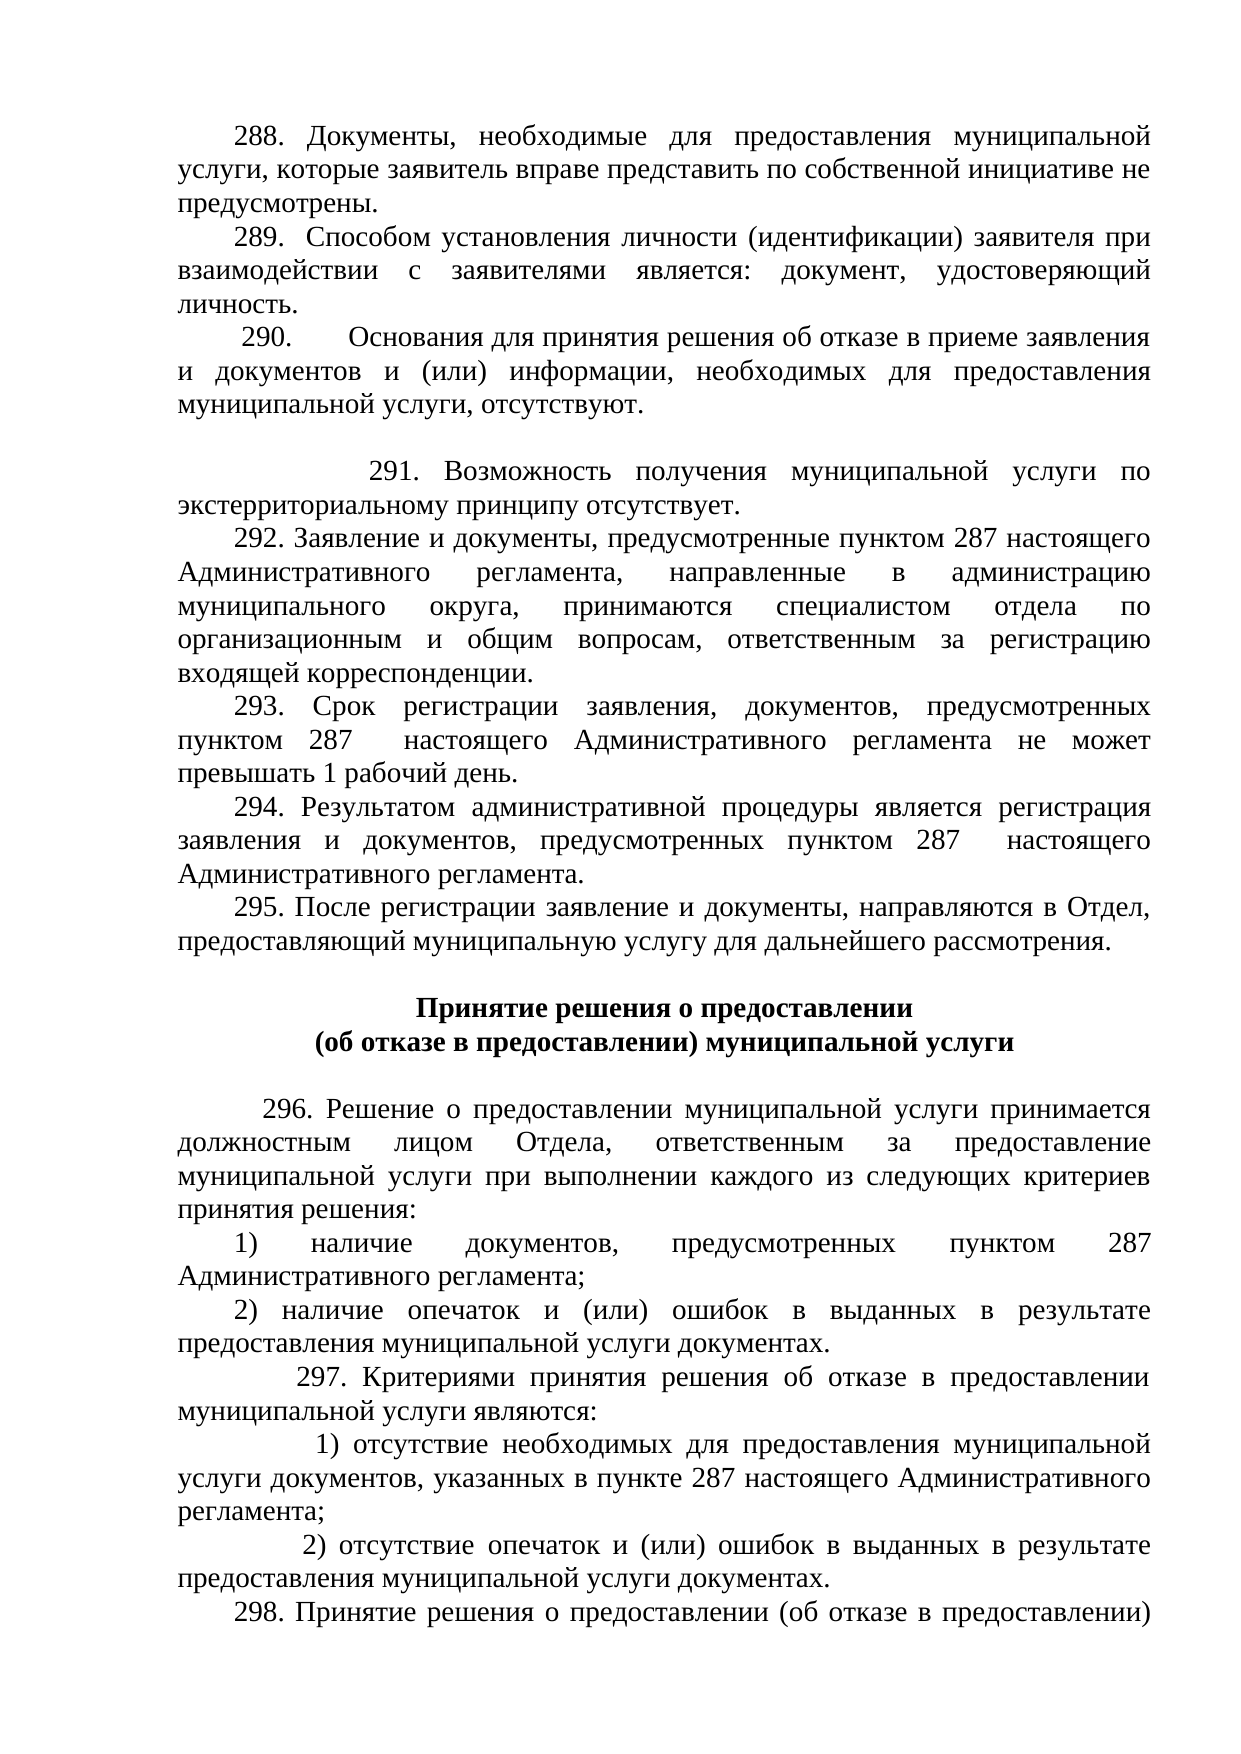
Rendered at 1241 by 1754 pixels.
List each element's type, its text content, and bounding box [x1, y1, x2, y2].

text 291. Возможность получения муниципальной услуги по экстерриториальному принципу отсутствует. [177, 453, 1152, 521]
text 297. Критериями принятия решения об отказе в предоставлении муниципальной услуги являются: [177, 1359, 1152, 1426]
text 289. Способом установления личности (идентификации) заявителя при взаимодействии с заявителями является: документ, удостоверяющий личность. [177, 219, 1152, 319]
text 2) отсутствие опечаток и (или) ошибок в выданных в результате предоставления муниципальной услуги документах. [177, 1527, 1152, 1594]
text 294. Результатом административной процедуры является регистрация заявления и документов, предусмотренных пунктом 287 настоящего Административного регламента. [177, 789, 1152, 889]
title Принятие решения о предоставлении [177, 990, 1152, 1024]
title (об отказе в предоставлении) муниципальной услуги [177, 1024, 1152, 1057]
text 295. После регистрации заявление и документы, направляются в Отдел, предоставляющий муниципальную услугу для дальнейшего рассмотрения. [177, 889, 1152, 957]
text 1) наличие документов, предусмотренных пунктом 287 Административного регламента; [177, 1225, 1152, 1292]
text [177, 1594, 1152, 1627]
text 290. Основания для принятия решения об отказе в приеме заявления и документов и (или) информации, необходимых для предоставления муниципальной услуги, отсутствуют. [177, 319, 1152, 420]
text 2) наличие опечаток и (или) ошибок в выданных в результате предоставления муниципальной услуги документах. [177, 1292, 1152, 1359]
text 1) отсутствие необходимых для предоставления муниципальной услуги документов, указанных в пункте 287 настоящего Административного регламента; [177, 1426, 1152, 1527]
text 288. Документы, необходимые для предоставления муниципальной услуги, которые заявитель вправе представить по собственной инициативе не предусмотрены. [177, 118, 1152, 219]
text 293. Срок регистрации заявления, документов, предусмотренных пунктом 287 настоящего Административного регламента не может превышать 1 рабочий день. [177, 688, 1152, 789]
text 296. Решение о предоставлении муниципальной услуги принимается должностным лицом Отдела, ответственным за предоставление муниципальной услуги при выполнении каждого из следующих критериев принятия решения: [177, 1091, 1152, 1225]
text 292. Заявление и документы, предусмотренные пунктом 287 настоящего Административного регламента, направленные в администрацию муниципального округа, принимаются специалистом отдела по организационным и общим вопросам, ответственным за регистрацию входящей корреспонденции. [177, 521, 1152, 688]
